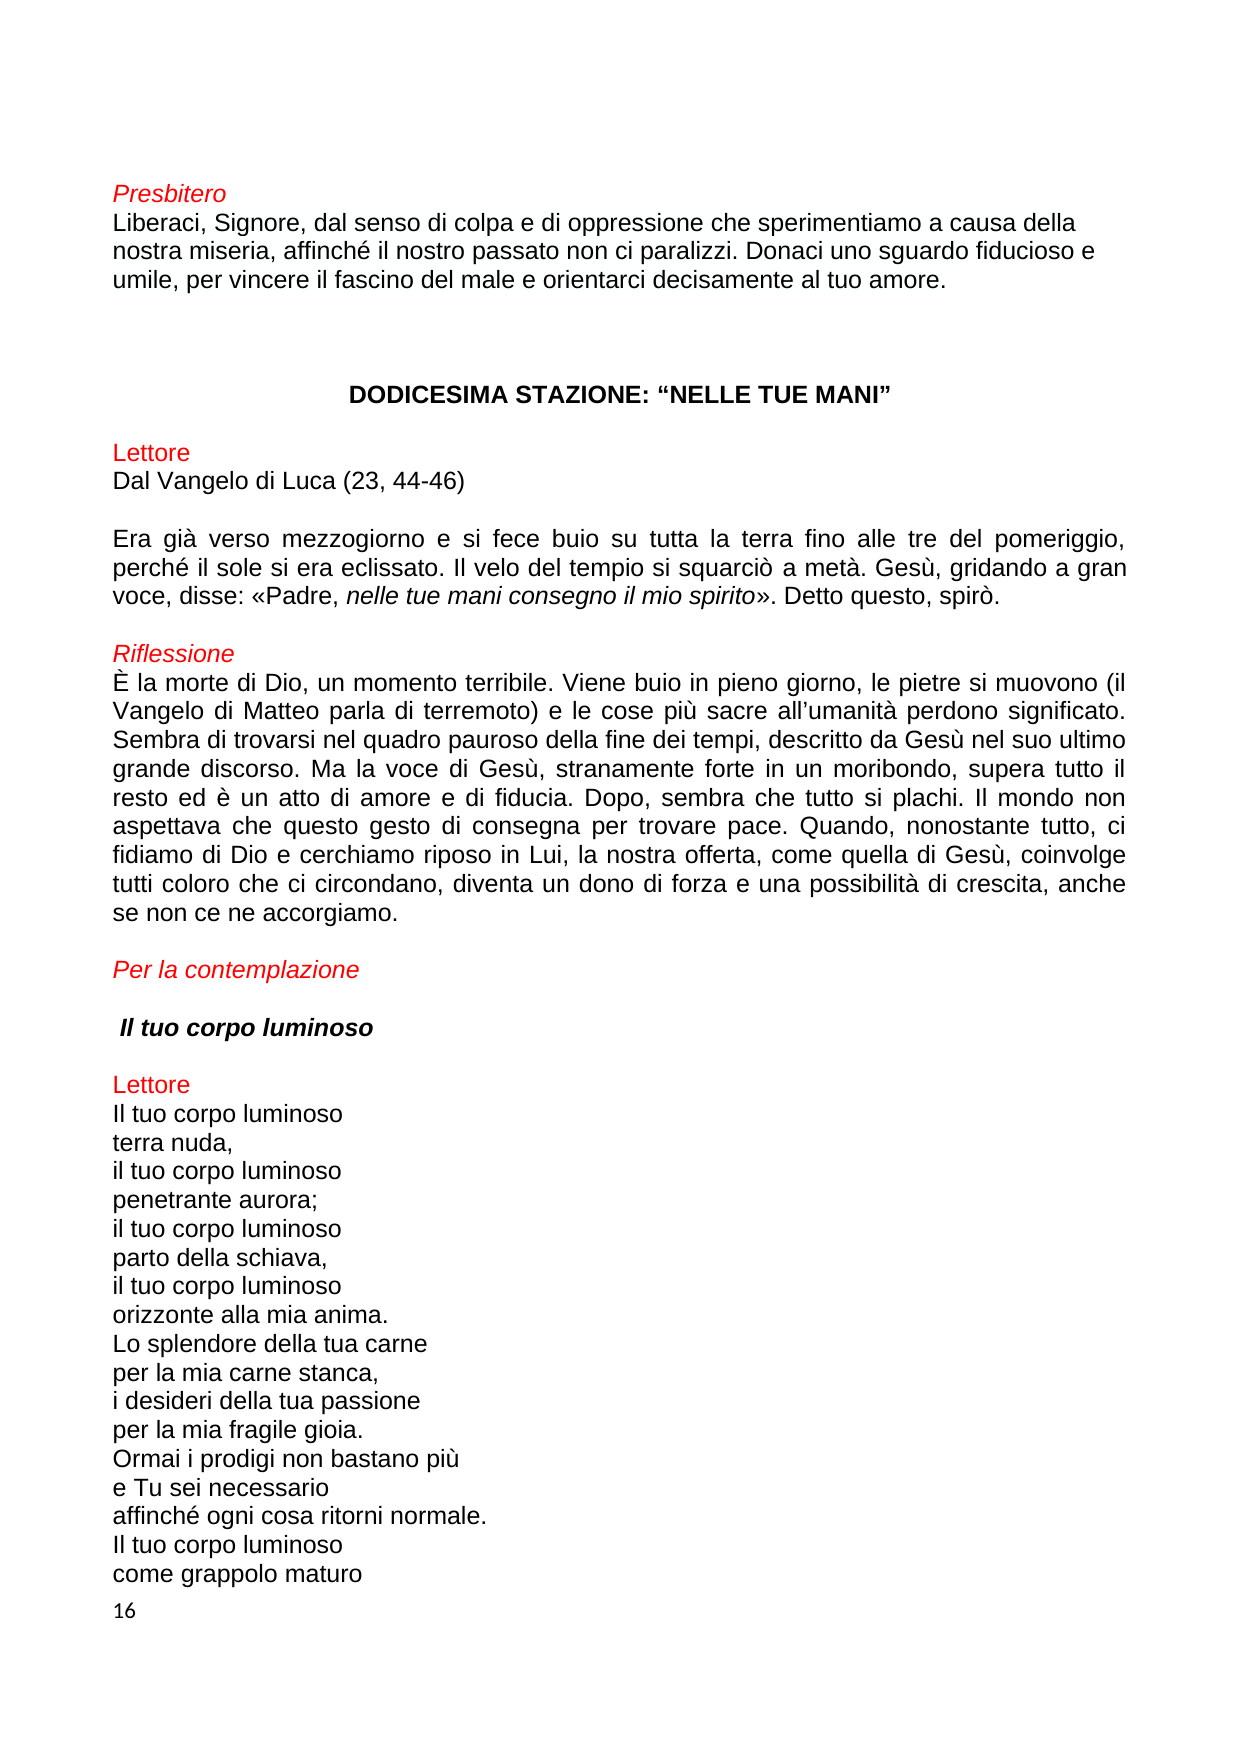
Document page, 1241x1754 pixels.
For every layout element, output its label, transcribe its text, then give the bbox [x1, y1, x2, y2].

text Era già verso mezzogiorno e si fece buio su tutta la terra fino alle tre del pomeriggio, perché il sole si era eclissato. Il velo del tempio si squarciò a metà. Gesù, gridando a gran voce, disse: «Padre, nelle tue mani consegno il mio spirito». Detto questo, spirò. [112, 495, 1128, 610]
text per la mia carne stanca, [112, 1357, 1128, 1386]
text orizzonte alla mia anima. [112, 1300, 1128, 1329]
text Il tuo corpo luminoso [112, 1530, 1128, 1559]
text Liberaci, Signore, dal senso di colpa e di oppressione che sperimentiamo a causa della nostra miseria, affinché il nostro passato non ci paralizzi. Donaci uno sguardo fiducioso e umile, per vincere il fascino del male e orientarci decisamente al tuo amore. [112, 207, 1128, 294]
text Lettore [112, 1070, 1128, 1099]
text il tuo corpo luminoso [112, 1271, 1128, 1300]
text i desideri della tua passione [112, 1386, 1128, 1415]
text Lettore Dal Vangelo di Luca (23, 44-46) [112, 437, 1128, 495]
text Presbitero [112, 179, 1128, 207]
text Lo splendore della tua carne [112, 1329, 1128, 1357]
text il tuo corpo luminoso [112, 1214, 1128, 1242]
text il tuo corpo luminoso [112, 1156, 1128, 1185]
text Per la contemplazione [112, 955, 1128, 984]
text per la mia fragile gioia. [112, 1415, 1128, 1444]
text parto della schiava, [112, 1242, 1128, 1271]
text Riflessione [112, 639, 1128, 667]
text terra nuda, [112, 1127, 1128, 1156]
text È la morte di Dio, un momento terribile. Viene buio in pieno giorno, le pietre si muovono (il Vangelo di Matteo parla di terremoto) e le cose più sacre all’umanità perdono significato. Sembra di trovarsi nel quadro pauroso della fine dei tempi, descritto da Gesù nel suo ultimo grande discorso. Ma la voce di Gesù, stranamente forte in un moribondo, supera tutto il resto ed è un atto di amore e di fiducia. Dopo, sembra che tutto si plachi. Il mondo non aspettava che questo gesto di consegna per trovare pace. Quando, nonostante tutto, ci fidiamo di Dio e cerchiamo riposo in Lui, la nostra offerta, come quella di Gesù, coinvolge tutti coloro che ci circondano, diventa un dono di forza e una possibilità di crescita, anche se non ce ne accorgiamo. [112, 667, 1128, 926]
text Il tuo corpo luminoso [112, 1012, 1128, 1041]
text Il tuo corpo luminoso [112, 1099, 1128, 1127]
text come grappolo maturo [112, 1559, 1128, 1587]
text Dodicesima stazione: “Nelle tue mani” [112, 380, 1128, 409]
text affinché ogni cosa ritorni normale. [112, 1501, 1128, 1530]
text Ormai i prodigi non bastano più [112, 1444, 1128, 1472]
text penetrante aurora; [112, 1185, 1128, 1214]
text e Tu sei necessario [112, 1472, 1128, 1501]
